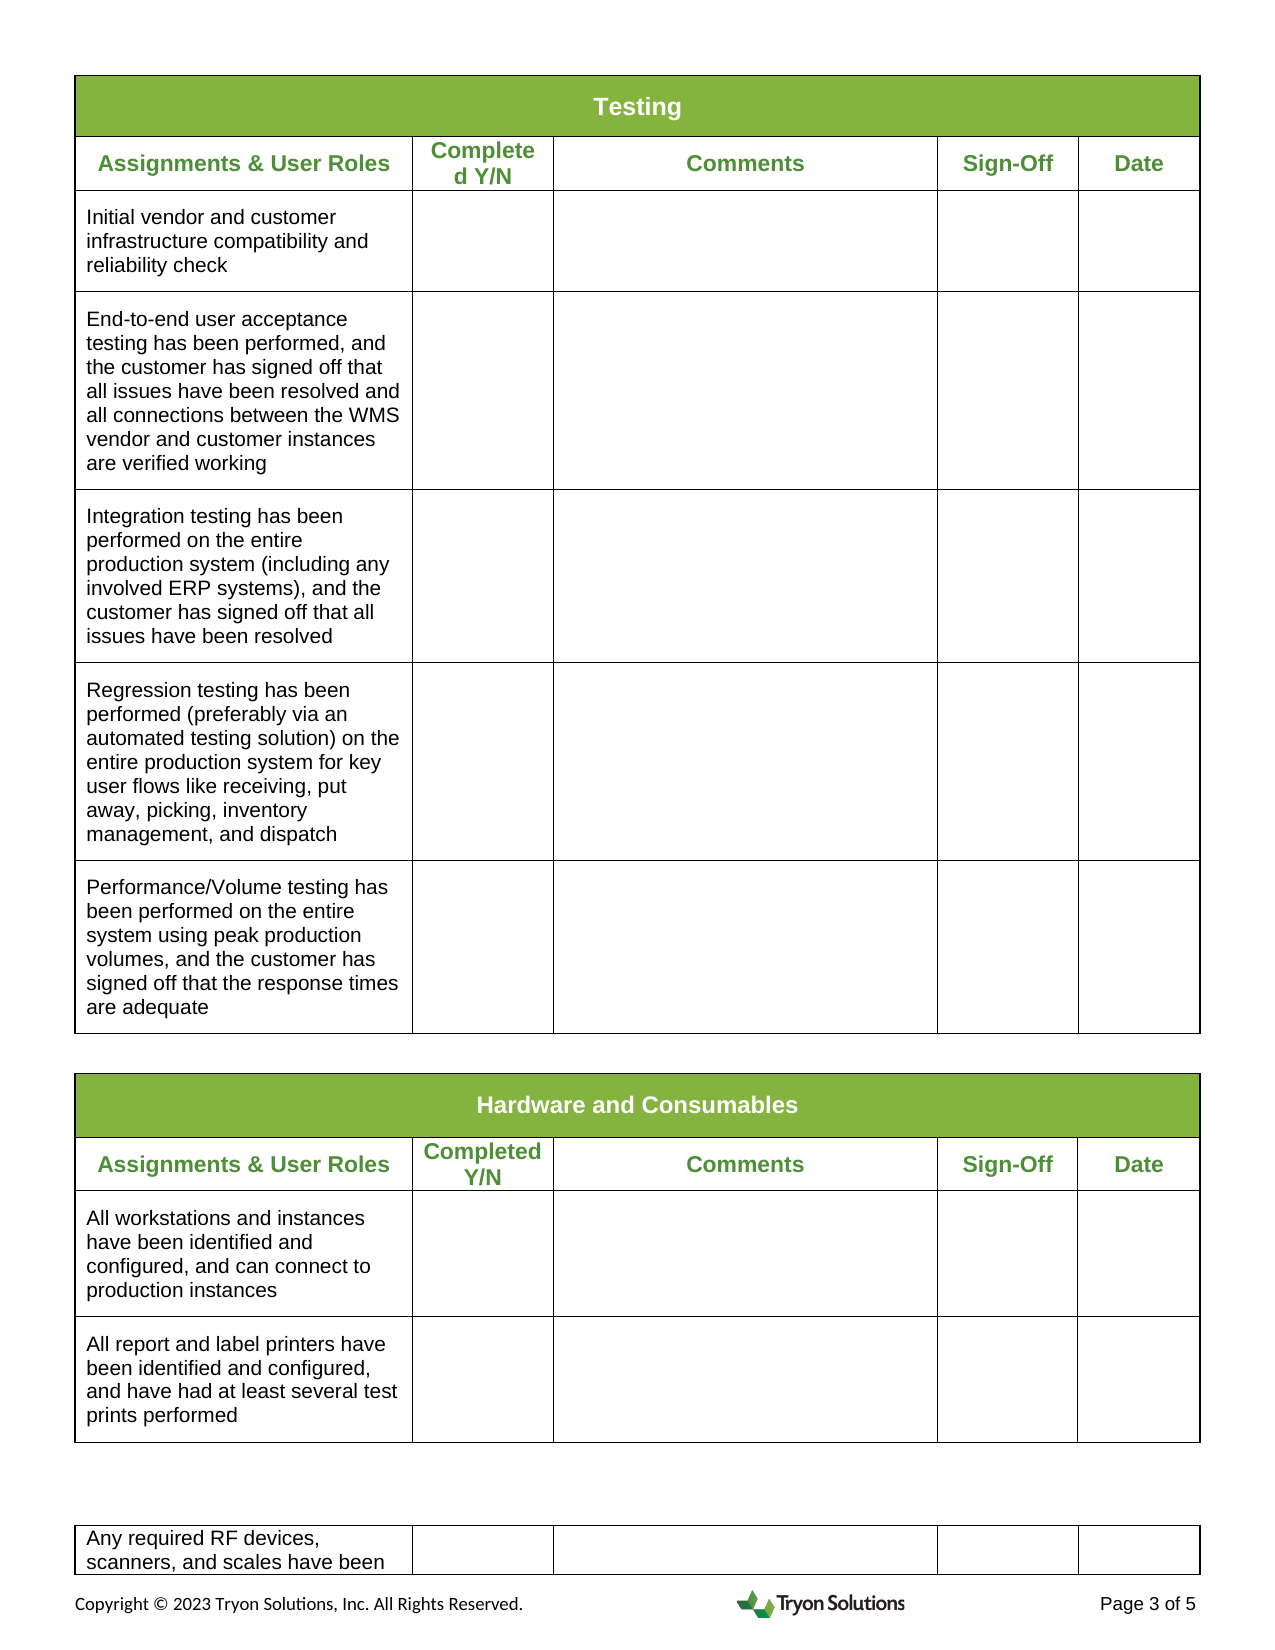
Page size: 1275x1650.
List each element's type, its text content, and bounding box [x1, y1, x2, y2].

table_cell [554, 1191, 937, 1316]
table_cell [413, 861, 553, 1033]
table_cell [938, 292, 1078, 489]
table_cell [413, 1317, 553, 1442]
table_cell [413, 663, 553, 860]
table_cell Initial vendor and customer infrastructure compatibility and reliability check [76, 191, 412, 291]
table_cell Regression testing has been performed (preferably via an automated testing solution) on the entire production system for key user flows like receiving, put away, picking, inventory management, and dispatch [76, 663, 412, 860]
table_cell [554, 292, 937, 489]
table_cell [554, 861, 937, 1033]
table_cell Assignments & User Roles [76, 137, 412, 189]
table_cell [1079, 292, 1199, 489]
table_header Hardware and Consumables [76, 1074, 1199, 1137]
table_cell [1079, 191, 1199, 291]
table_cell [413, 292, 553, 489]
picture [736, 1590, 905, 1618]
table_cell [413, 1191, 553, 1316]
table_cell [1079, 861, 1199, 1033]
table_cell [554, 490, 937, 662]
table_cell All report and label printers have been identified and configured, and have had at least several test prints performed [76, 1317, 412, 1442]
table_cell [938, 1317, 1077, 1442]
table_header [76, 1526, 412, 1573]
table_cell Completed Y/N [413, 137, 553, 189]
table_header Testing [76, 76, 1199, 136]
table_header [938, 1526, 1078, 1573]
table_cell [1079, 663, 1199, 860]
table_cell [554, 1317, 937, 1442]
table_cell [413, 490, 553, 662]
table_cell [1078, 1317, 1199, 1442]
table_cell [938, 191, 1078, 291]
table_cell End-to-end user acceptance testing has been performed, and the customer has signed off that all issues have been resolved and all connections between the WMS vendor and customer instances are verified working [76, 292, 412, 489]
table_cell Assignments & User Roles [76, 1138, 412, 1190]
table_cell Comments [554, 137, 937, 189]
table_cell [1078, 1191, 1199, 1316]
table_cell [938, 861, 1078, 1033]
table_cell Performance/Volume testing has been performed on the entire system using peak production volumes, and the customer has signed off that the response times are adequate [76, 861, 412, 1033]
table_cell Completed Y/N [413, 1138, 553, 1190]
table_cell [938, 663, 1078, 860]
table_cell Integration testing has been performed on the entire production system (including any involved ERP systems), and the customer has signed off that all issues have been resolved [76, 490, 412, 662]
table_cell Comments [554, 1138, 937, 1190]
table_cell [938, 490, 1078, 662]
table_cell [554, 191, 937, 291]
table_header [413, 1526, 553, 1573]
table_cell [413, 191, 553, 291]
table_cell Sign-Off [938, 1138, 1077, 1190]
table_cell [938, 1191, 1077, 1316]
table_cell Date [1079, 137, 1199, 189]
table_cell All workstations and instances have been identified and configured, and can connect to production instances [76, 1191, 412, 1316]
table_cell [1079, 490, 1199, 662]
table_cell Date [1078, 1138, 1199, 1190]
table_cell [554, 663, 937, 860]
table_header [554, 1526, 937, 1573]
table_header [1079, 1526, 1199, 1573]
table_cell Sign-Off [938, 137, 1078, 189]
